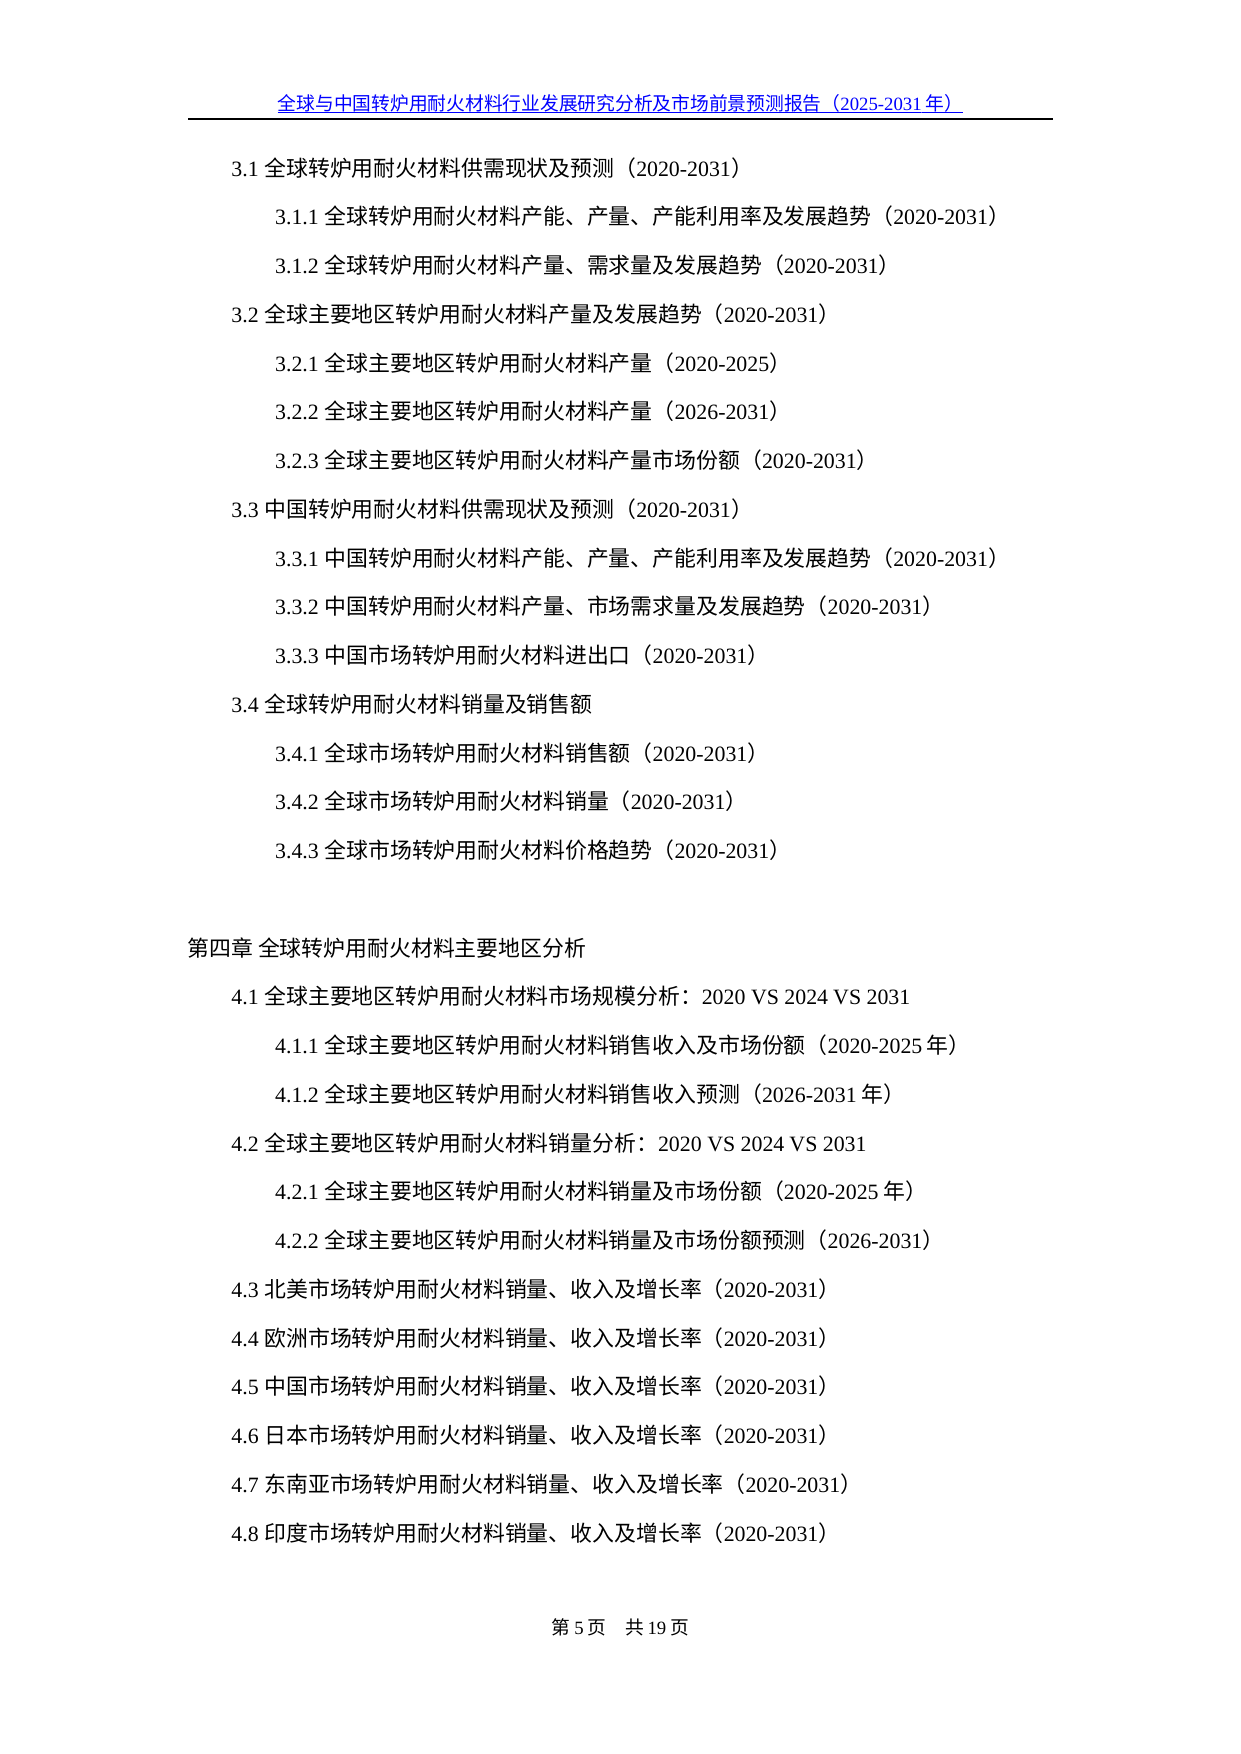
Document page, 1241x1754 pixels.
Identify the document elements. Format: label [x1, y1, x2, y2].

text [187, 150, 1053, 1548]
